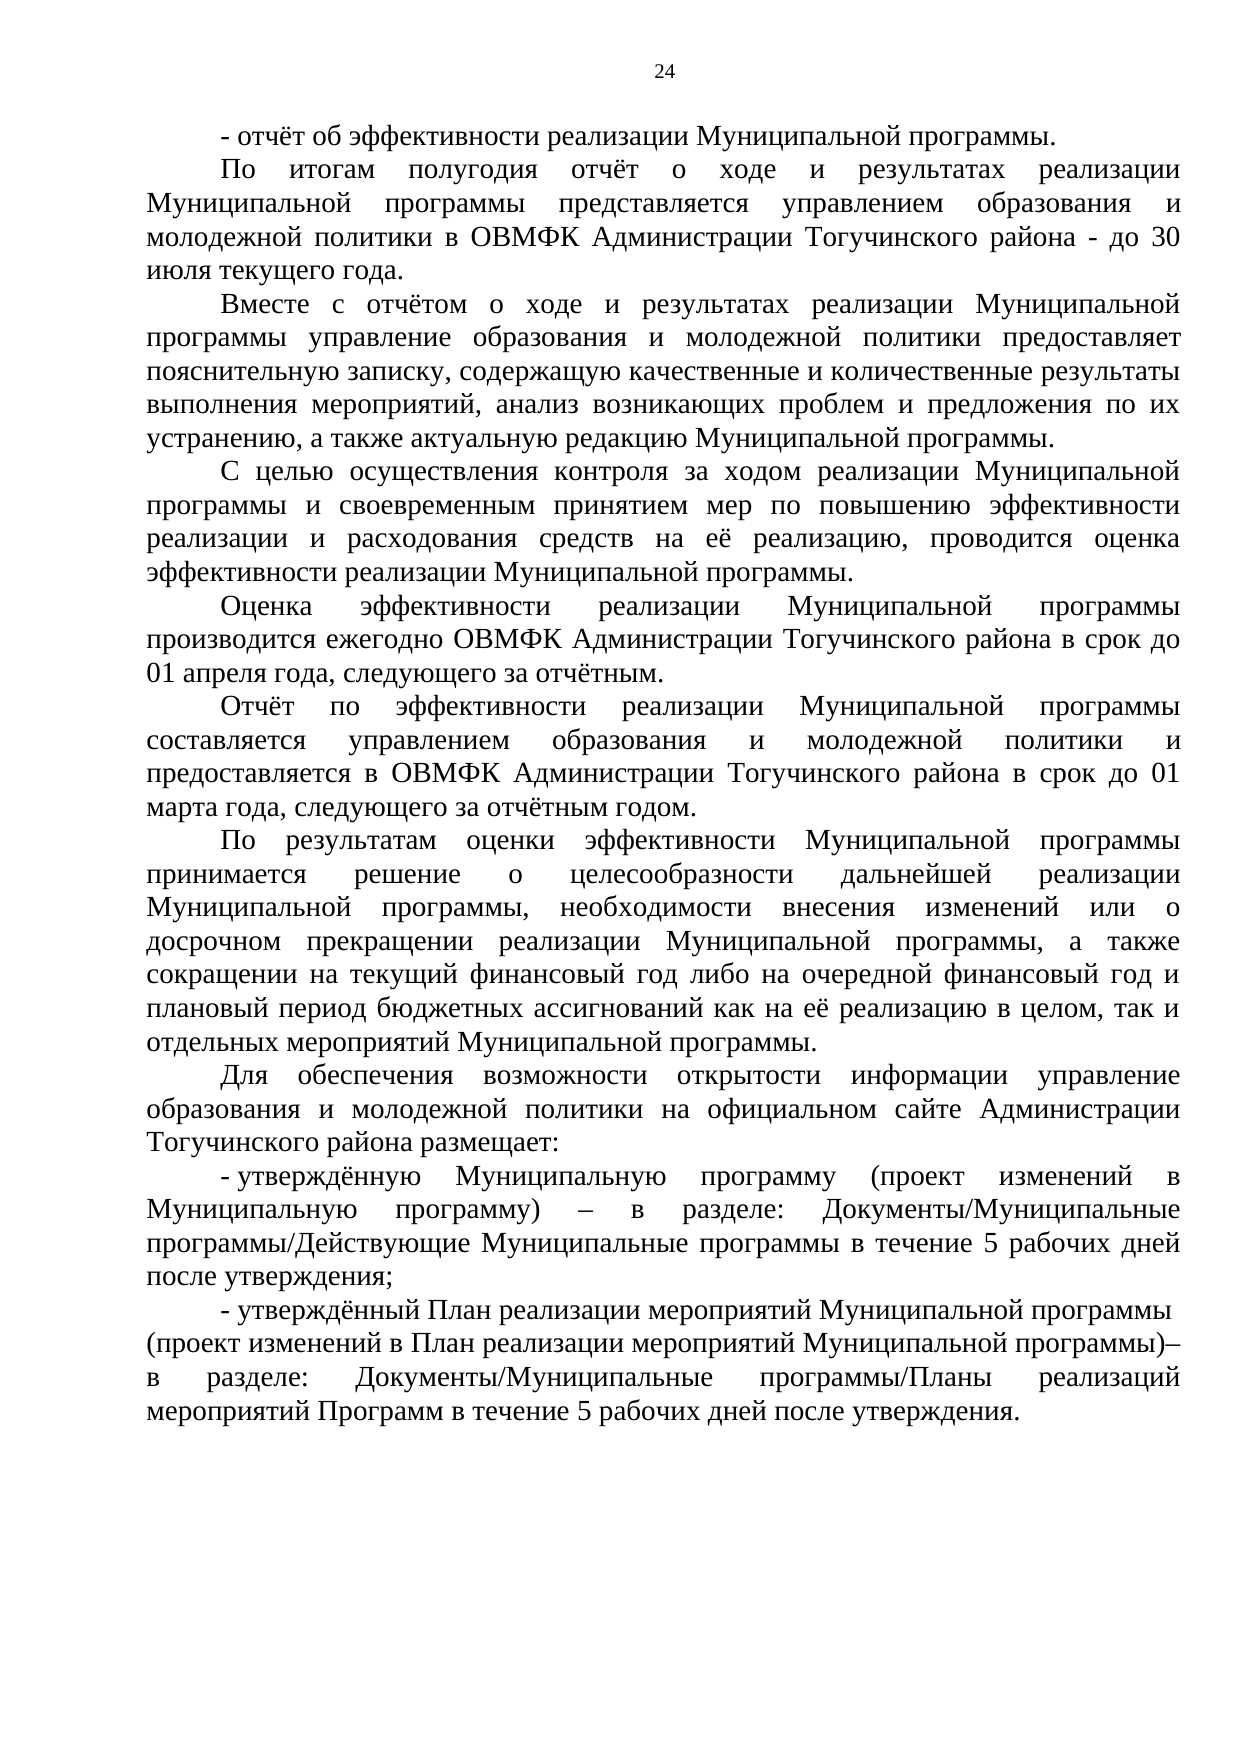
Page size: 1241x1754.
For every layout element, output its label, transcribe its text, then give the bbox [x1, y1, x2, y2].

text - утверждённую Муниципальную программу (проект изменений в Муниципальную программу) – в разделе: Документы/Муниципальные программы/Действующие Муниципальные программы в течение 5 рабочих дней после утверждения; [146, 1158, 1181, 1292]
text - утверждённый План реализации мероприятий Муниципальной программы [146, 1292, 1181, 1326]
text С целью осуществления контроля за ходом реализации Муниципальной программы и своевременным принятием мер по повышению эффективности реализации и расходования средств на её реализацию, проводится оценка эффективности реализации Муниципальной программы. [146, 453, 1181, 588]
text Для обеспечения возможности открытости информации управление образования и молодежной политики на официальном сайте Администрации Тогучинского района размещает: [146, 1057, 1181, 1158]
text По итогам полугодия отчёт о ходе и результатах реализации Муниципальной программы представляется управлением образования и молодежной политики в ОВМФК Администрации Тогучинского района - до 30 июля текущего года. [146, 152, 1181, 286]
text Оценка эффективности реализации Муниципальной программы производится ежегодно ОВМФК Администрации Тогучинского района в срок до 01 апреля года, следующего за отчётным. [146, 588, 1181, 688]
text - отчёт об эффективности реализации Муниципальной программы. [146, 118, 1181, 152]
text Отчёт по эффективности реализации Муниципальной программы составляется управлением образования и молодежной политики и предоставляется в ОВМФК Администрации Тогучинского района в срок до 01 марта года, следующего за отчётным годом. [146, 688, 1181, 822]
text По результатам оценки эффективности Муниципальной программы принимается решение о целесообразности дальнейшей реализации Муниципальной программы, необходимости внесения изменений или о досрочном прекращении реализации Муниципальной программы, а также сокращении на текущий финансовый год либо на очередной финансовый год и плановый период бюджетных ассигнований как на её реализацию в целом, так и отдельных мероприятий Муниципальной программы. [146, 822, 1181, 1057]
text (проект изменений в План реализации мероприятий Муниципальной программы)– в разделе: Документы/Муниципальные программы/Планы реализаций мероприятий Программ в течение 5 рабочих дней после утверждения. [146, 1326, 1181, 1426]
text Вместе с отчётом о ходе и результатах реализации Муниципальной программы управление образования и молодежной политики предоставляет пояснительную записку, содержащую качественные и количественные результаты выполнения мероприятий, анализ возникающих проблем и предложения по их устранению, а также актуальную редакцию Муниципальной программы. [146, 286, 1181, 453]
